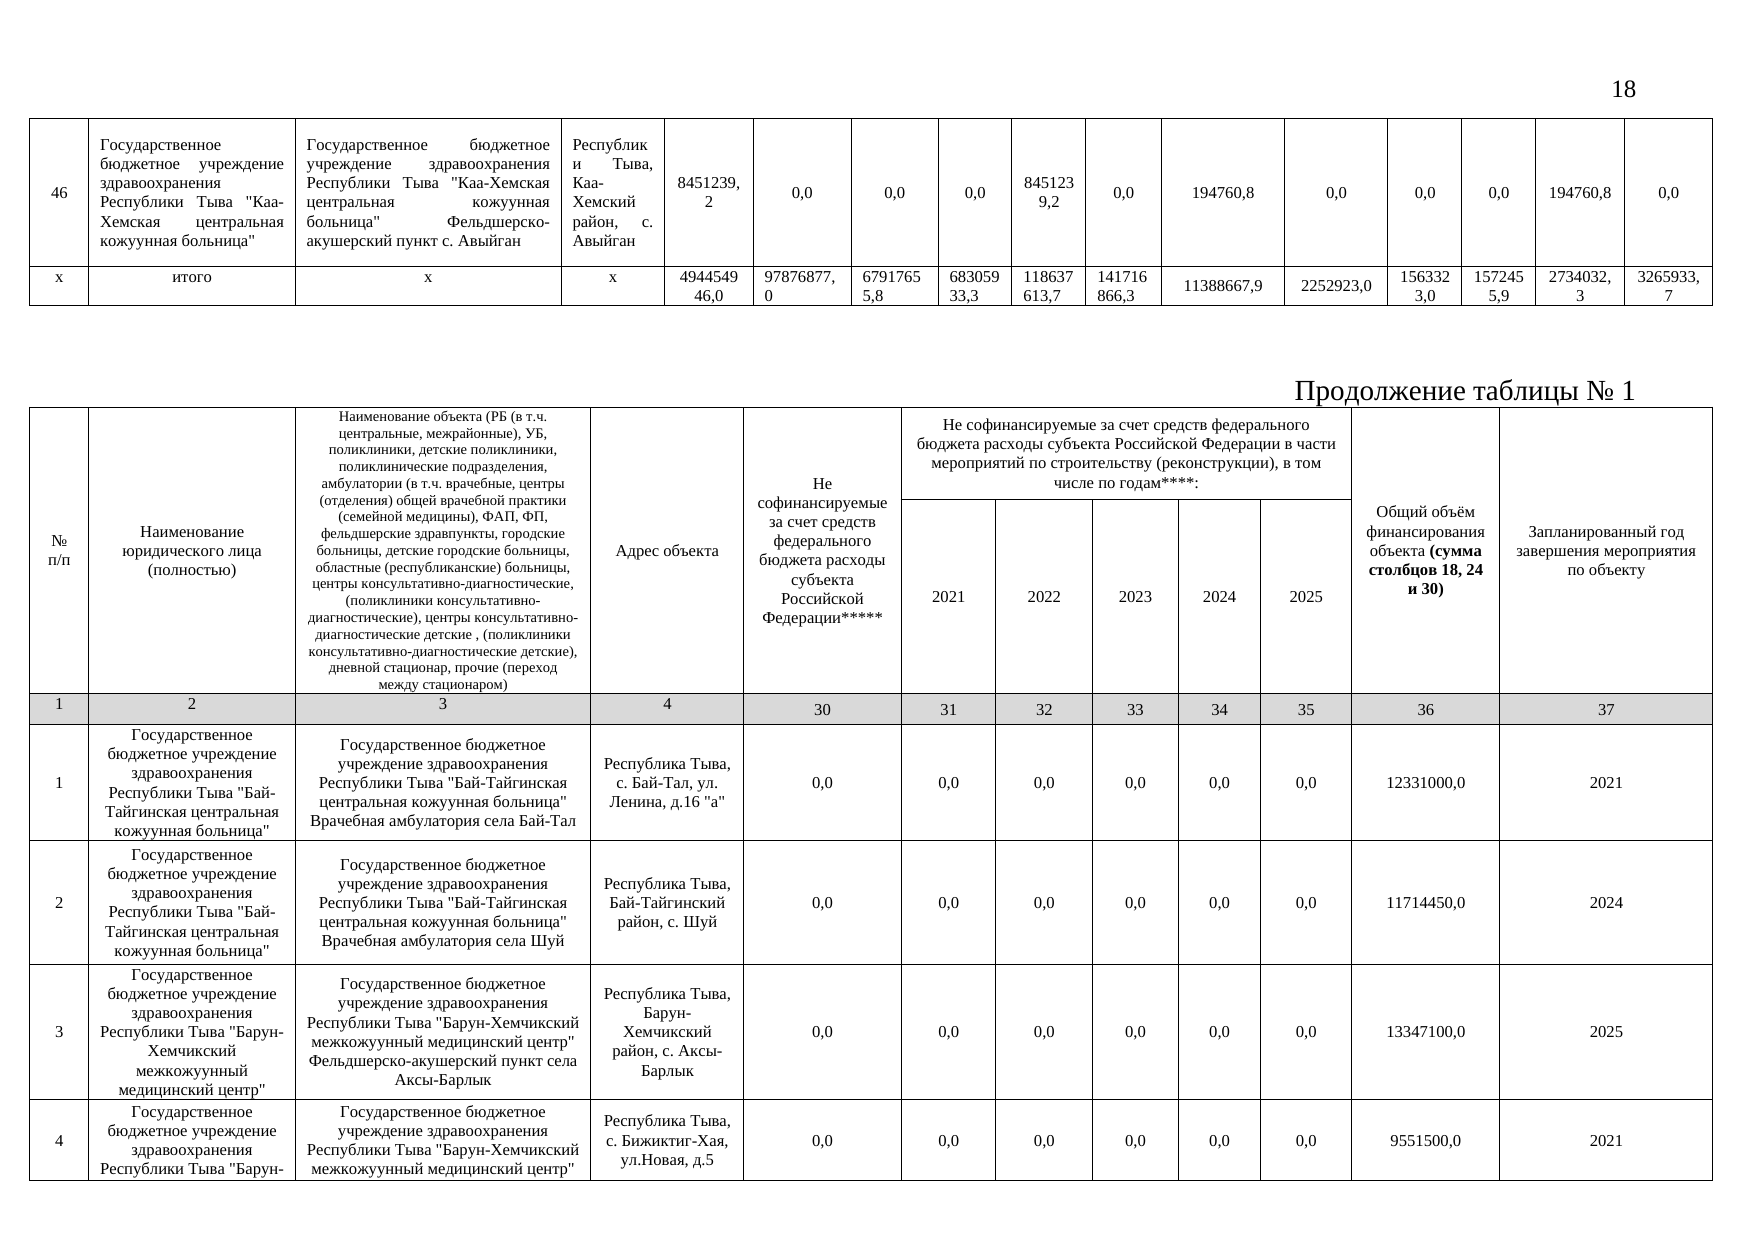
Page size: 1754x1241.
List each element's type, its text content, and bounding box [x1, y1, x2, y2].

table_cell 2 [89, 694, 295, 724]
table_cell 2252923,0 [1285, 267, 1387, 305]
table_cell Государственное бюджетное учреждение здравоохранения Республики Тыва "Бай-Тайгинская центральная кожуунная больница" Врачебная амбулатория села Шуй [296, 841, 590, 963]
table_cell 2023 [1093, 500, 1178, 693]
table_cell 32 [996, 694, 1092, 724]
table_cell Государственное бюджетное учреждение здравоохранения Республики Тыва "Каа-Хемская центральная кожуунная больница" Фельдшерско-акушерский пункт с. Авыйган [296, 119, 561, 266]
table_cell х [562, 267, 664, 305]
table_cell 0,0 [1093, 1100, 1178, 1180]
table_cell 0,0 [852, 119, 938, 266]
table_cell 0,0 [744, 725, 901, 840]
table_cell 0,0 [1462, 119, 1535, 266]
table_cell 2024 [1500, 841, 1712, 963]
table_cell 2734032,3 [1536, 267, 1624, 305]
table_cell Республики Тыва, Каа-Хемский район, с. Авыйган [562, 119, 664, 266]
table_cell 118637613,7 [1012, 267, 1085, 305]
table_cell 12331000,0 [1352, 725, 1499, 840]
table_header Наименование юридического лица (полностью) [89, 408, 295, 693]
table_cell 0,0 [996, 841, 1092, 963]
table_cell 30 [744, 694, 901, 724]
table_cell 4 [591, 694, 743, 724]
table_cell Государственное бюджетное учреждение здравоохранения Республики Тыва "Бай-Тайгинская центральная кожуунная больница" [89, 841, 295, 963]
table_header Общий объём финансирования объекта (сумма столбцов 18, 24 и 30) [1352, 408, 1499, 693]
table_header Запланированный год завершения мероприятия по объекту [1500, 408, 1712, 693]
table_cell 97876877,0 [754, 267, 851, 305]
table_cell 0,0 [902, 1100, 995, 1180]
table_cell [296, 1100, 590, 1180]
table_cell 0,0 [902, 841, 995, 963]
table_cell 194760,8 [1536, 119, 1624, 266]
table_cell 4 [30, 1100, 88, 1180]
table_cell 0,0 [996, 965, 1092, 1099]
table_cell Государственное бюджетное учреждение здравоохранения Республики Тыва "Барун-Хемчикский межкожуунный медицинский центр" Фельдшерско-акушерский пункт села Аксы-Барлык [296, 965, 590, 1099]
table_cell 11714450,0 [1352, 841, 1499, 963]
table_cell 0,0 [1093, 965, 1178, 1099]
table_cell 0,0 [1093, 841, 1178, 963]
table_cell х [296, 267, 561, 305]
table_cell 3 [296, 694, 590, 724]
table_cell 494454946,0 [665, 267, 753, 305]
table_header Адрес объекта [591, 408, 743, 693]
table_cell Республика Тыва, с. Бай-Тал, ул. Ленина, д.16 "а" [591, 725, 743, 840]
table_cell 0,0 [744, 841, 901, 963]
table_cell 3 [30, 965, 88, 1099]
table_cell 2025 [1500, 965, 1712, 1099]
table_cell 9551500,0 [1352, 1100, 1499, 1180]
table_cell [89, 1100, 295, 1180]
table_cell итого [89, 267, 295, 305]
table_cell 33 [1093, 694, 1178, 724]
table_cell 0,0 [744, 1100, 901, 1180]
table_cell х [30, 267, 88, 305]
table_cell 0,0 [1261, 841, 1351, 963]
table_cell 0,0 [996, 1100, 1092, 1180]
table_cell 37 [1500, 694, 1712, 724]
table_cell 0,0 [1179, 725, 1260, 840]
table_cell 1 [30, 725, 88, 840]
table_cell 1563323,0 [1388, 267, 1461, 305]
table_cell 0,0 [1261, 725, 1351, 840]
table_cell 8451239,2 [665, 119, 753, 266]
table_header Не софинансируемые за счет средств федерального бюджета расходы субъекта Российской Федерации***** [744, 408, 901, 693]
table_cell 0,0 [1179, 841, 1260, 963]
table_cell 1572455,9 [1462, 267, 1535, 305]
table_cell 46 [30, 119, 88, 266]
table_cell 0,0 [1625, 119, 1712, 266]
table_cell 35 [1261, 694, 1351, 724]
table_cell 0,0 [1179, 965, 1260, 1099]
table_cell 34 [1179, 694, 1260, 724]
table_cell 2022 [996, 500, 1092, 693]
table_header № п/п [30, 408, 88, 693]
table_header Не софинансируемые за счет средств федерального бюджета расходы субъекта Российской Федерации в части мероприятий по строительству (реконструкции), в том числе по годам****: [902, 408, 1351, 499]
table_cell 2025 [1261, 500, 1351, 693]
table_cell Государственное бюджетное учреждение здравоохранения Республики Тыва "Бай-Тайгинская центральная кожуунная больница" Врачебная амбулатория села Бай-Тал [296, 725, 590, 840]
text Продолжение таблицы № 1 [118, 373, 1636, 407]
table_cell 0,0 [939, 119, 1011, 266]
table_cell 2021 [1500, 1100, 1712, 1180]
table_cell Республика Тыва, Барун-Хемчикский район, с. Аксы-Барлык [591, 965, 743, 1099]
table_cell 0,0 [744, 965, 901, 1099]
table_cell 2024 [1179, 500, 1260, 693]
table_header Наименование объекта (РБ (в т.ч. центральные, межрайонные), УБ, поликлиники, детские поликлиники, поликлинические подразделения, амбулатории (в т.ч. врачебные, центры (отделения) общей врачебной практики (семейной медицины), ФАП, ФП, фельдшерские здравпункты, городские больницы, детские городские больницы, областные (республиканские) больницы, центры консультативно-диагностические, (поликлиники консультативно-диагностические), центры консультативно-диагностические детские , (поликлиники консультативно-диагностические детские), дневной стационар, прочие (переход между стационаром) [296, 408, 590, 693]
table_cell 13347100,0 [1352, 965, 1499, 1099]
table_cell 2021 [1500, 725, 1712, 840]
table_cell 2 [30, 841, 88, 963]
table_cell Государственное бюджетное учреждение здравоохранения Республики Тыва "Каа-Хемская центральная кожуунная больница" [89, 119, 295, 266]
table_cell 36 [1352, 694, 1499, 724]
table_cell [591, 1100, 743, 1180]
table_cell 0,0 [996, 725, 1092, 840]
table_cell 0,0 [1285, 119, 1387, 266]
table_cell 2021 [902, 500, 995, 693]
table_cell 11388667,9 [1162, 267, 1284, 305]
table_cell 0,0 [754, 119, 851, 266]
table_cell 8451239,2 [1012, 119, 1085, 266]
table_cell 0,0 [1261, 965, 1351, 1099]
table_cell 67917655,8 [852, 267, 938, 305]
table_cell Государственное бюджетное учреждение здравоохранения Республики Тыва "Барун-Хемчикский межкожуунный медицинский центр" [89, 965, 295, 1099]
table_cell 0,0 [1261, 1100, 1351, 1180]
table_cell 0,0 [1388, 119, 1461, 266]
table_cell 194760,8 [1162, 119, 1284, 266]
table_cell Республика Тыва, Бай-Тайгинский район, с. Шуй [591, 841, 743, 963]
table_cell 0,0 [1086, 119, 1161, 266]
table_cell 0,0 [1179, 1100, 1260, 1180]
table_cell 0,0 [902, 725, 995, 840]
table_cell 3265933,7 [1625, 267, 1712, 305]
table_cell Государственное бюджетное учреждение здравоохранения Республики Тыва "Бай-Тайгинская центральная кожуунная больница" [89, 725, 295, 840]
table_cell 0,0 [902, 965, 995, 1099]
table_cell 31 [902, 694, 995, 724]
table_cell 141716866,3 [1086, 267, 1161, 305]
table_cell 1 [30, 694, 88, 724]
table_cell 0,0 [1093, 725, 1178, 840]
table_cell 68305933,3 [939, 267, 1011, 305]
